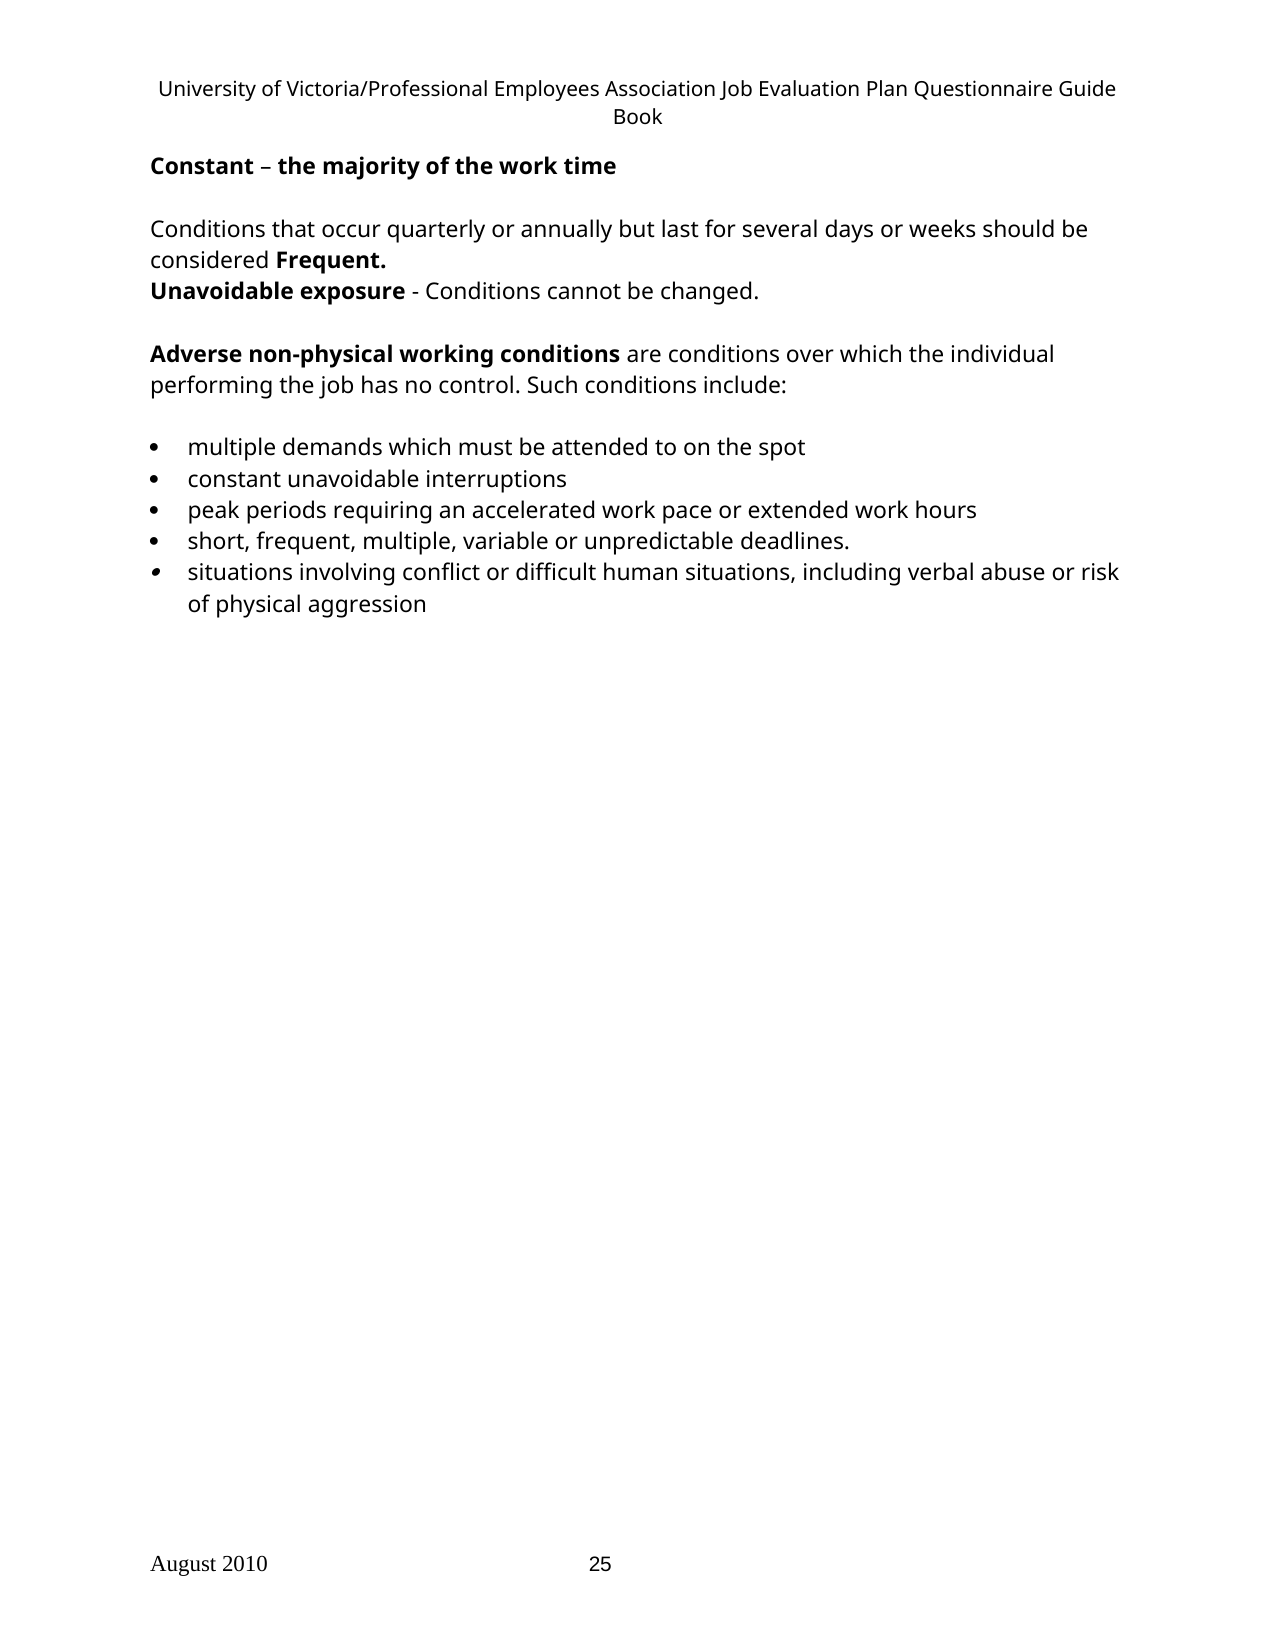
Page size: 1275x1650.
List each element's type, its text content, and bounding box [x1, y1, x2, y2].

list peak periods requiring an accelerated work pace or extended work hours [150, 494, 1125, 525]
text Unavoidable exposure - Conditions cannot be changed. [150, 275, 1125, 306]
list short, frequent, multiple, variable or unpredictable deadlines. [150, 525, 1125, 556]
text Adverse non-physical working conditions are conditions over which the individual performing the job has no control. Such conditions include: [150, 337, 1125, 400]
list constant unavoidable interruptions [150, 462, 1125, 494]
text Constant – the majority of the work time [150, 150, 1125, 181]
list multiple demands which must be attended to on the spot [150, 431, 1125, 462]
text Conditions that occur quarterly or annually but last for several days or weeks should be considered Frequent. [150, 212, 1125, 275]
list situations involving conflict or difficult human situations, including verbal abuse or risk of physical aggression [150, 556, 1125, 619]
